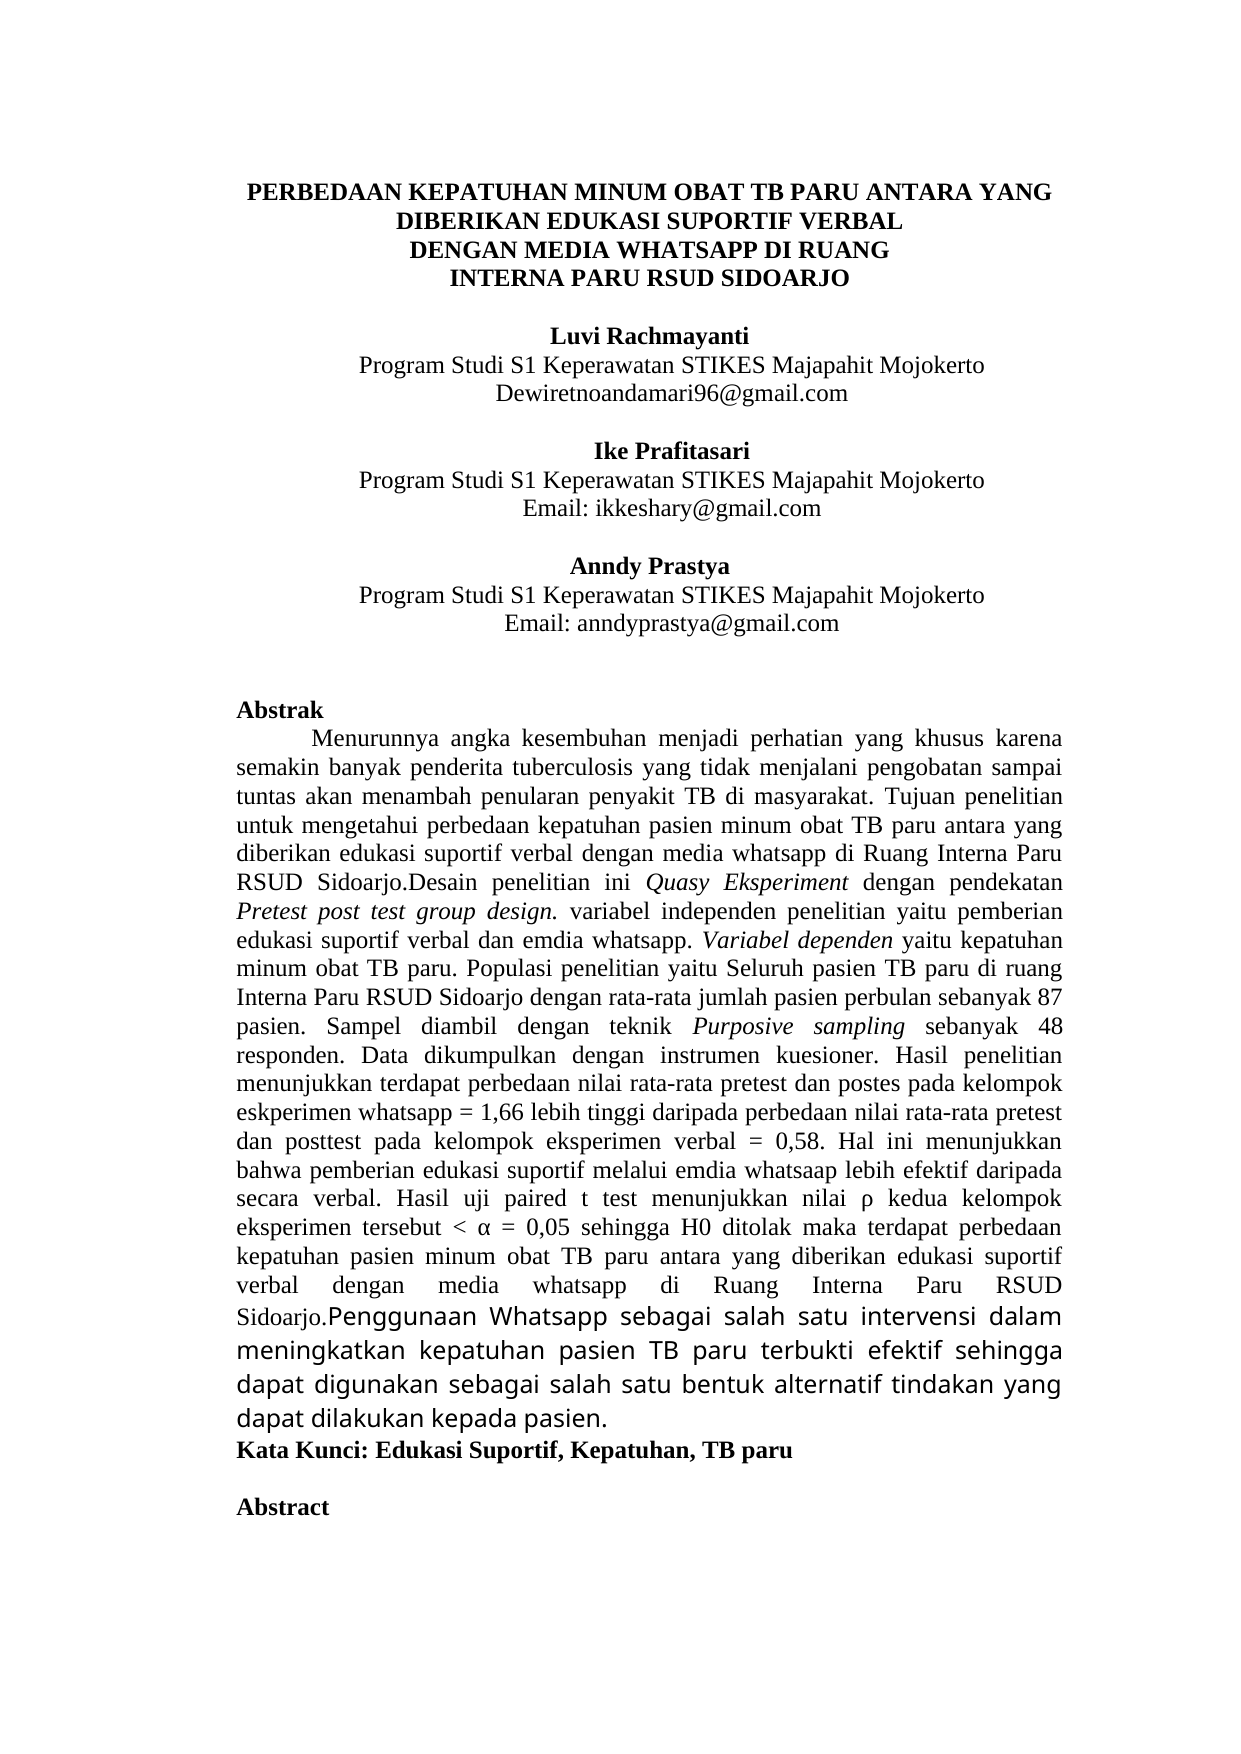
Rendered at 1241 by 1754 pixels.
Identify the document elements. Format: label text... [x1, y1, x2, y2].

text PERBEDAAN KEPATUHAN MINUM OBAT TB PARU ANTARA YANG DIBERIKAN EDUKASI SUPORTIF VERBAL [236, 177, 1063, 235]
text Luvi Rachmayanti [236, 321, 1063, 350]
text INTERNA PARU RSUD SIDOARJO [236, 263, 1063, 292]
list Program Studi S1 Keperawatan STIKES Majapahit Mojokerto [281, 465, 1063, 493]
list Email: anndyprastya@gmail.com [281, 608, 1063, 637]
list Ike Prafitasari [281, 436, 1063, 465]
list Program Studi S1 Keperawatan STIKES Majapahit Mojokerto [281, 350, 1063, 378]
text Menurunnya angka kesembuhan menjadi perhatian yang khusus karena semakin banyak penderita tuberculosis yang tidak menjalani pengobatan sampai tuntas akan menambah penularan penyakit TB di masyarakat. Tujuan penelitian untuk mengetahui perbedaan kepatuhan pasien minum obat TB paru antara yang diberikan edukasi suportif verbal dengan media whatsapp di Ruang Interna Paru RSUD Sidoarjo.Desain penelitian ini Quasy Eksperiment dengan pendekatan Pretest post test group design. variabel independen penelitian yaitu pemberian edukasi suportif verbal dan emdia whatsapp. Variabel dependen yaitu kepatuhan minum obat TB paru. Populasi penelitian yaitu Seluruh pasien TB paru di ruang Interna Paru RSUD Sidoarjo dengan rata-rata jumlah pasien perbulan sebanyak 87 pasien. Sampel diambil dengan teknik Purposive sampling sebanyak 48 responden. Data dikumpulkan dengan instrumen kuesioner. Hasil penelitian menunjukkan terdapat perbedaan nilai rata-rata pretest dan postes pada kelompok eskperimen whatsapp = 1,66 lebih tinggi daripada perbedaan nilai rata-rata pretest dan posttest pada kelompok eksperimen verbal = 0,58. Hal ini menunjukkan bahwa pemberian edukasi suportif melalui emdia whatsaap lebih efektif daripada secara verbal. Hasil uji paired t test menunjukkan nilai ρ kedua kelompok eksperimen tersebut < α = 0,05 sehingga H0 ditolak maka terdapat perbedaan kepatuhan pasien minum obat TB paru antara yang diberikan edukasi suportif verbal dengan media whatsapp di Ruang Interna Paru RSUD Sidoarjo.Penggunaan Whatsapp sebagai salah satu intervensi dalam meningkatkan kepatuhan pasien TB paru terbukti efektif sehingga dapat digunakan sebagai salah satu bentuk alternatif tindakan yang dapat dilakukan kepada pasien. [236, 723, 1063, 1435]
text Kata Kunci: Edukasi Suportif, Kepatuhan, TB paru [236, 1435, 1063, 1463]
list Email: ikkeshary@gmail.com [281, 493, 1063, 522]
text DENGAN MEDIA WHATSAPP DI RUANG [236, 235, 1063, 263]
list Program Studi S1 Keperawatan STIKES Majapahit Mojokerto [281, 580, 1063, 608]
text Abstract [236, 1492, 1063, 1521]
text Abstrak [236, 695, 1063, 723]
list Dewiretnoandamari96@gmail.com [281, 378, 1063, 407]
text Anndy Prastya [236, 551, 1063, 580]
